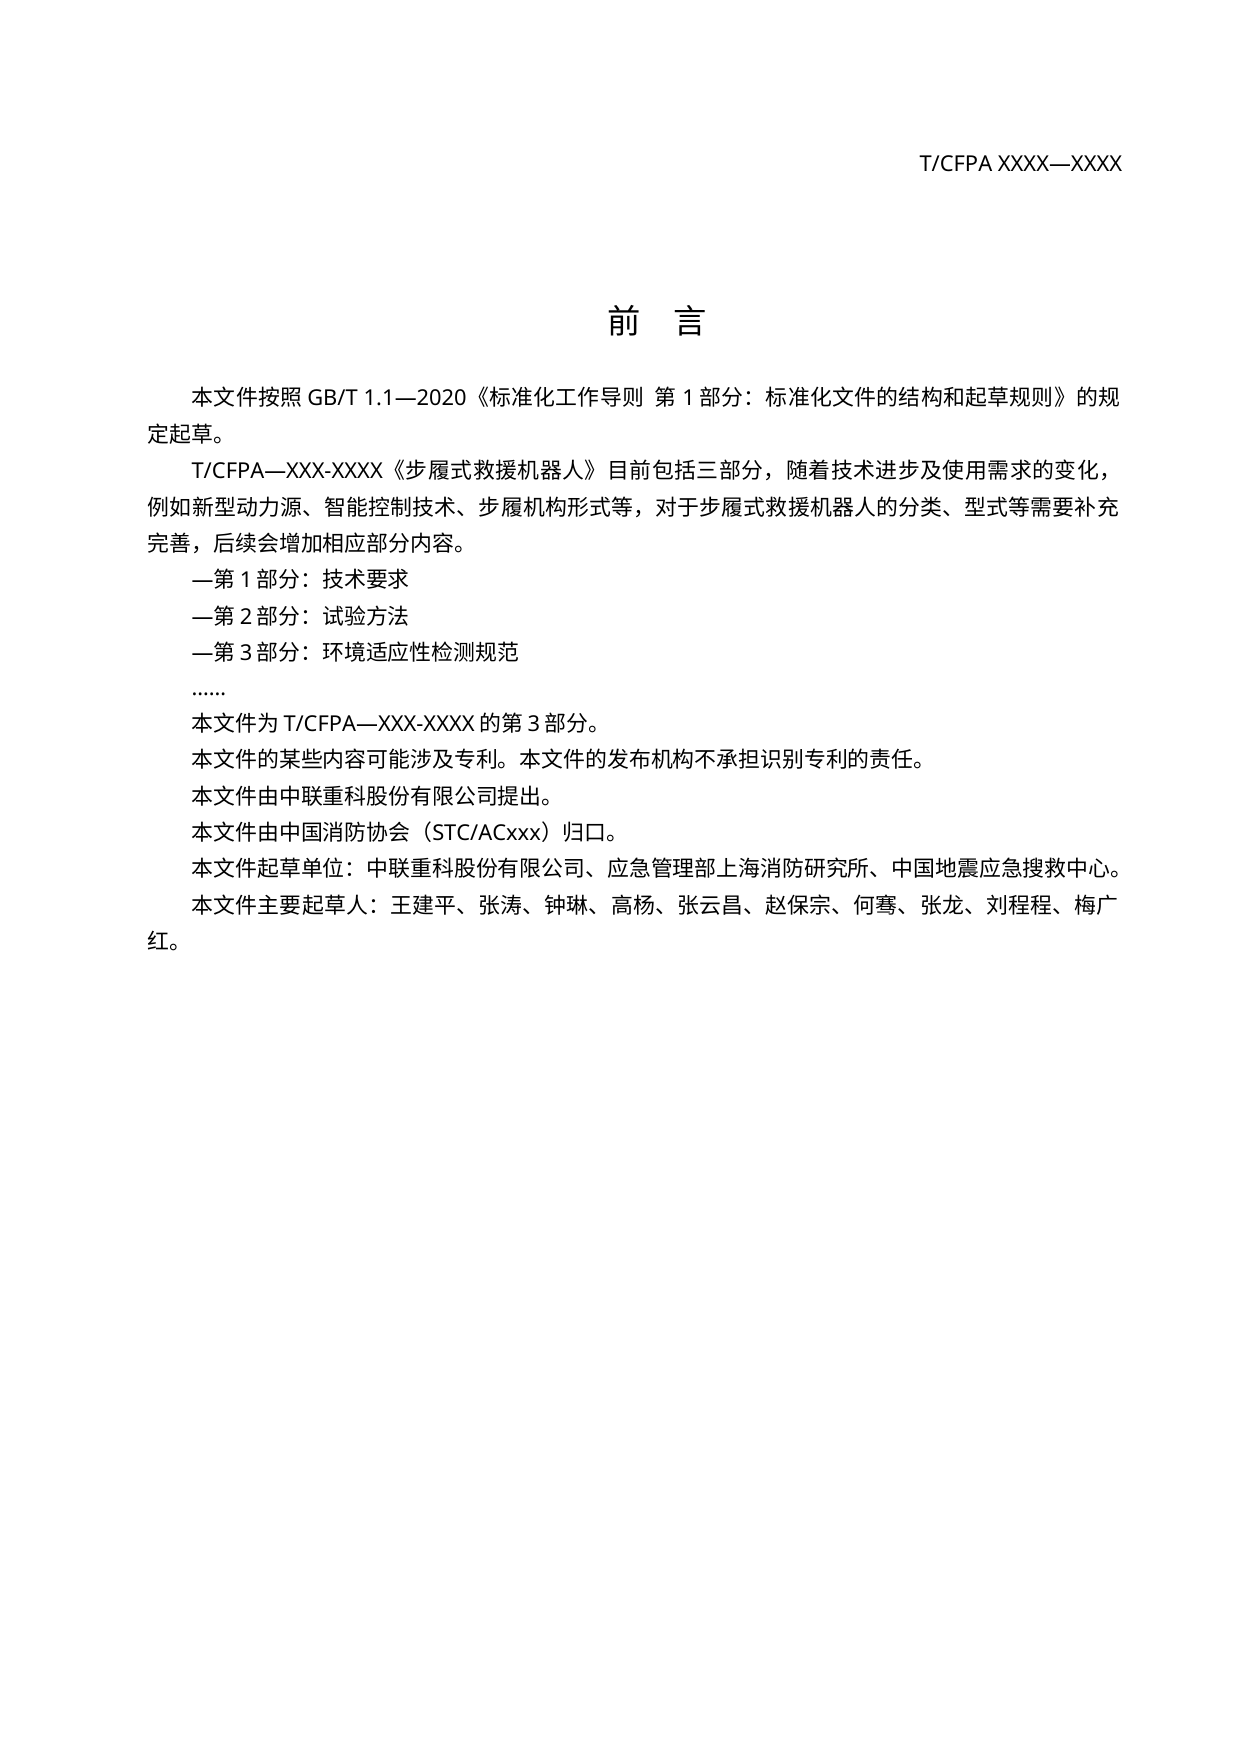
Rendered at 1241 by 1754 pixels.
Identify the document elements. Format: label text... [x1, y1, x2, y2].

text —第1部分：技术要求 [148, 562, 1122, 594]
text 本文件为T/CFPA—XXX-XXXX的第3部分。 [148, 706, 1122, 738]
text 本文件主要起草人：王建平、张涛、钟琳、高杨、张云昌、赵保宗、何骞、张龙、刘程程、梅广红。 [148, 888, 1122, 956]
text —第2部分：试验方法 [148, 599, 1122, 631]
text 本文件按照GB/T 1.1—2020《标准化工作导则 第1部分：标准化文件的结构和起草规则》的规定起草。 [148, 380, 1122, 448]
text T/CFPA—XXX-XXXX《步履式救援机器人》目前包括三部分，随着技术进步及使用需求的变化，例如新型动力源、智能控制技术、步履机构形式等，对于步履式救援机器人的分类、型式等需要补充完善，后续会增加相应部分内容。 [148, 453, 1122, 558]
text —第3部分：环境适应性检测规范 [148, 635, 1122, 667]
text 本文件由中国消防协会（STC/ACxxx）归口。 [148, 815, 1122, 847]
text 本文件起草单位：中联重科股份有限公司、应急管理部上海消防研究所、中国地震应急搜救中心。 [148, 851, 1122, 883]
text 前言 [148, 294, 1122, 343]
text 本文件的某些内容可能涉及专利。本文件的发布机构不承担识别专利的责任。 [148, 742, 1122, 774]
text …… [148, 672, 1122, 701]
text 本文件由中联重科股份有限公司提出。 [148, 779, 1122, 810]
